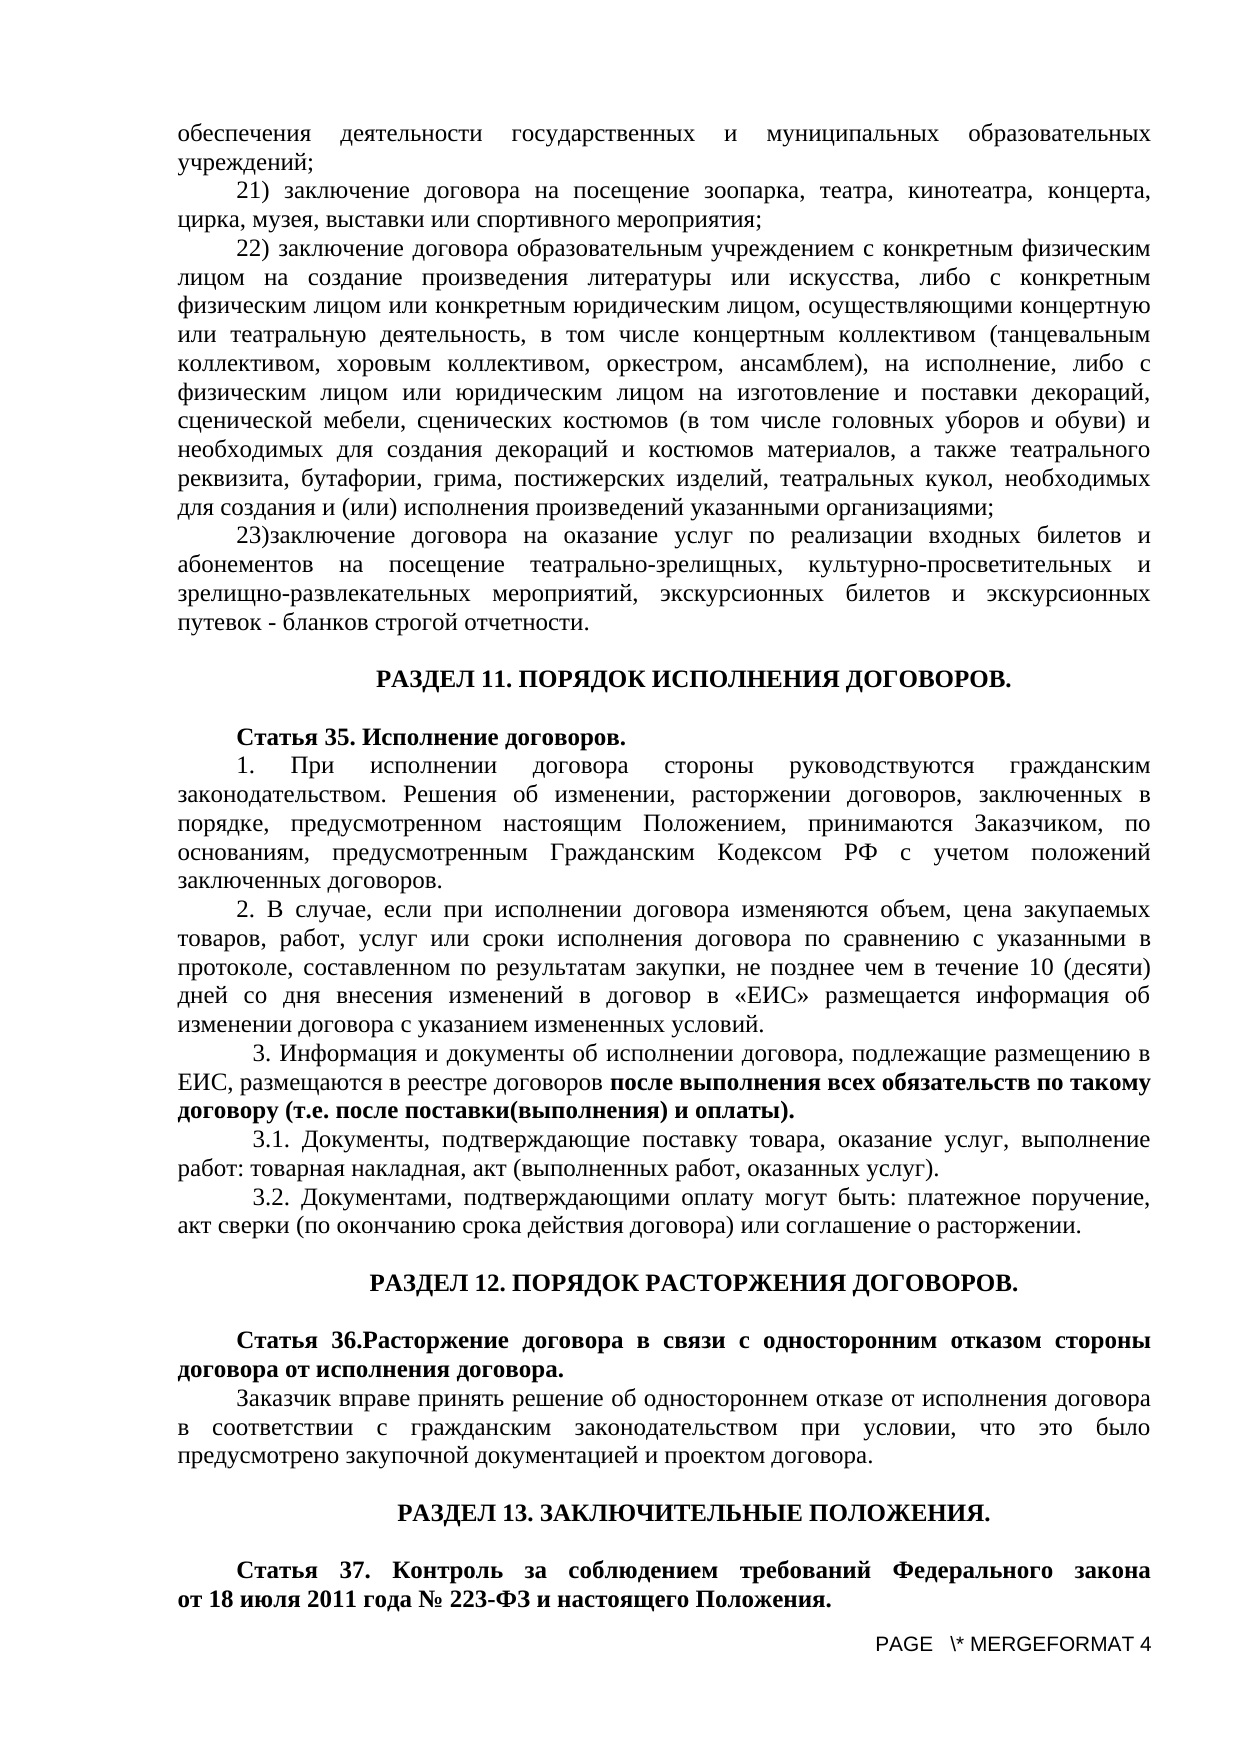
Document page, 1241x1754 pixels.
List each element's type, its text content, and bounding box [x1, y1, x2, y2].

text 1. При исполнении договора стороны руководствуются гражданским законодательством. Решения об изменении, расторжении договоров, заключенных в порядке, предусмотренном настоящим Положением, принимаются Заказчиком, по основаниям, предусмотренным Гражданским Кодексом РФ с учетом положений заключенных договоров. [177, 751, 1152, 894]
text 23)заключение договора на оказание услуг по реализации входных билетов и абонементов на посещение театрально-зрелищных, культурно-просветительных и зрелищно-развлекательных мероприятий, экскурсионных билетов и экскурсионных путевок - бланков строгой отчетности. [177, 521, 1152, 636]
text РАЗДЕЛ 12. ПОРЯДОК РАСТОРЖЕНИЯ ДОГОВОРОВ. [177, 1268, 1152, 1297]
text Статья 36.Расторжение договора в связи с односторонним отказом стороны договора от исполнения договора. [177, 1326, 1152, 1383]
text Статья 37. Контроль за соблюдением требований Федерального закона от 18 июля 2011 года № 223-ФЗ и настоящего Положения. [177, 1556, 1152, 1613]
text 2. В случае, если при исполнении договора изменяются объем, цена закупаемых товаров, работ, услуг или сроки исполнения договора по сравнению с указанными в протоколе, составленном по результатам закупки, не позднее чем в течение 10 (десяти) дней со дня внесения изменений в договор в «ЕИС» размещается информация об изменении договора с указанием измененных условий. [177, 894, 1152, 1038]
text Заказчик вправе принять решение об одностороннем отказе от исполнения договора в соответствии с гражданским законодательством при условии, что это было предусмотрено закупочной документацией и проектом договора. [177, 1383, 1152, 1469]
text 21) заключение договора на посещение зоопарка, театра, кинотеатра, концерта, цирка, музея, выставки или спортивного мероприятия; [177, 176, 1152, 233]
text 3.2. Документами, подтверждающими оплату могут быть: платежное поручение, акт сверки (по окончанию срока действия договора) или соглашение о расторжении. [177, 1182, 1152, 1239]
text 22) заключение договора образовательным учреждением с конкретным физическим лицом на создание произведения литературы или искусства, либо с конкретным физическим лицом или конкретным юридическим лицом, осуществляющими концертную или театральную деятельность, в том числе концертным коллективом (танцевальным коллективом, хоровым коллективом, оркестром, ансамблем), на исполнение, либо с физическим лицом или юридическим лицом на изготовление и поставки декораций, сценической мебели, сценических костюмов (в том числе головных уборов и обуви) и необходимых для создания декораций и костюмов материалов, а также театрального реквизита, бутафории, грима, постижерских изделий, театральных кукол, необходимых для создания и (или) исполнения произведений указанными организациями; [177, 233, 1152, 521]
text 3. Информация и документы об исполнении договора, подлежащие размещению в ЕИС, размещаются в реестре договоров после выполнения всех обязательств по такому договору (т.е. после поставки(выполнения) и оплаты). [177, 1038, 1152, 1124]
text 3.1. Документы, подтверждающие поставку товара, оказание услуг, выполнение работ: товарная накладная, акт (выполненных работ, оказанных услуг). [177, 1124, 1152, 1182]
text РАЗДЕЛ 11. ПОРЯДОК ИСПОЛНЕНИЯ ДОГОВОРОВ. [177, 664, 1152, 693]
text Статья 35. Исполнение договоров. [177, 722, 1152, 751]
text РАЗДЕЛ 13. ЗАКЛЮЧИТЕЛЬНЫЕ ПОЛОЖЕНИЯ. [177, 1498, 1152, 1527]
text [177, 118, 1152, 176]
